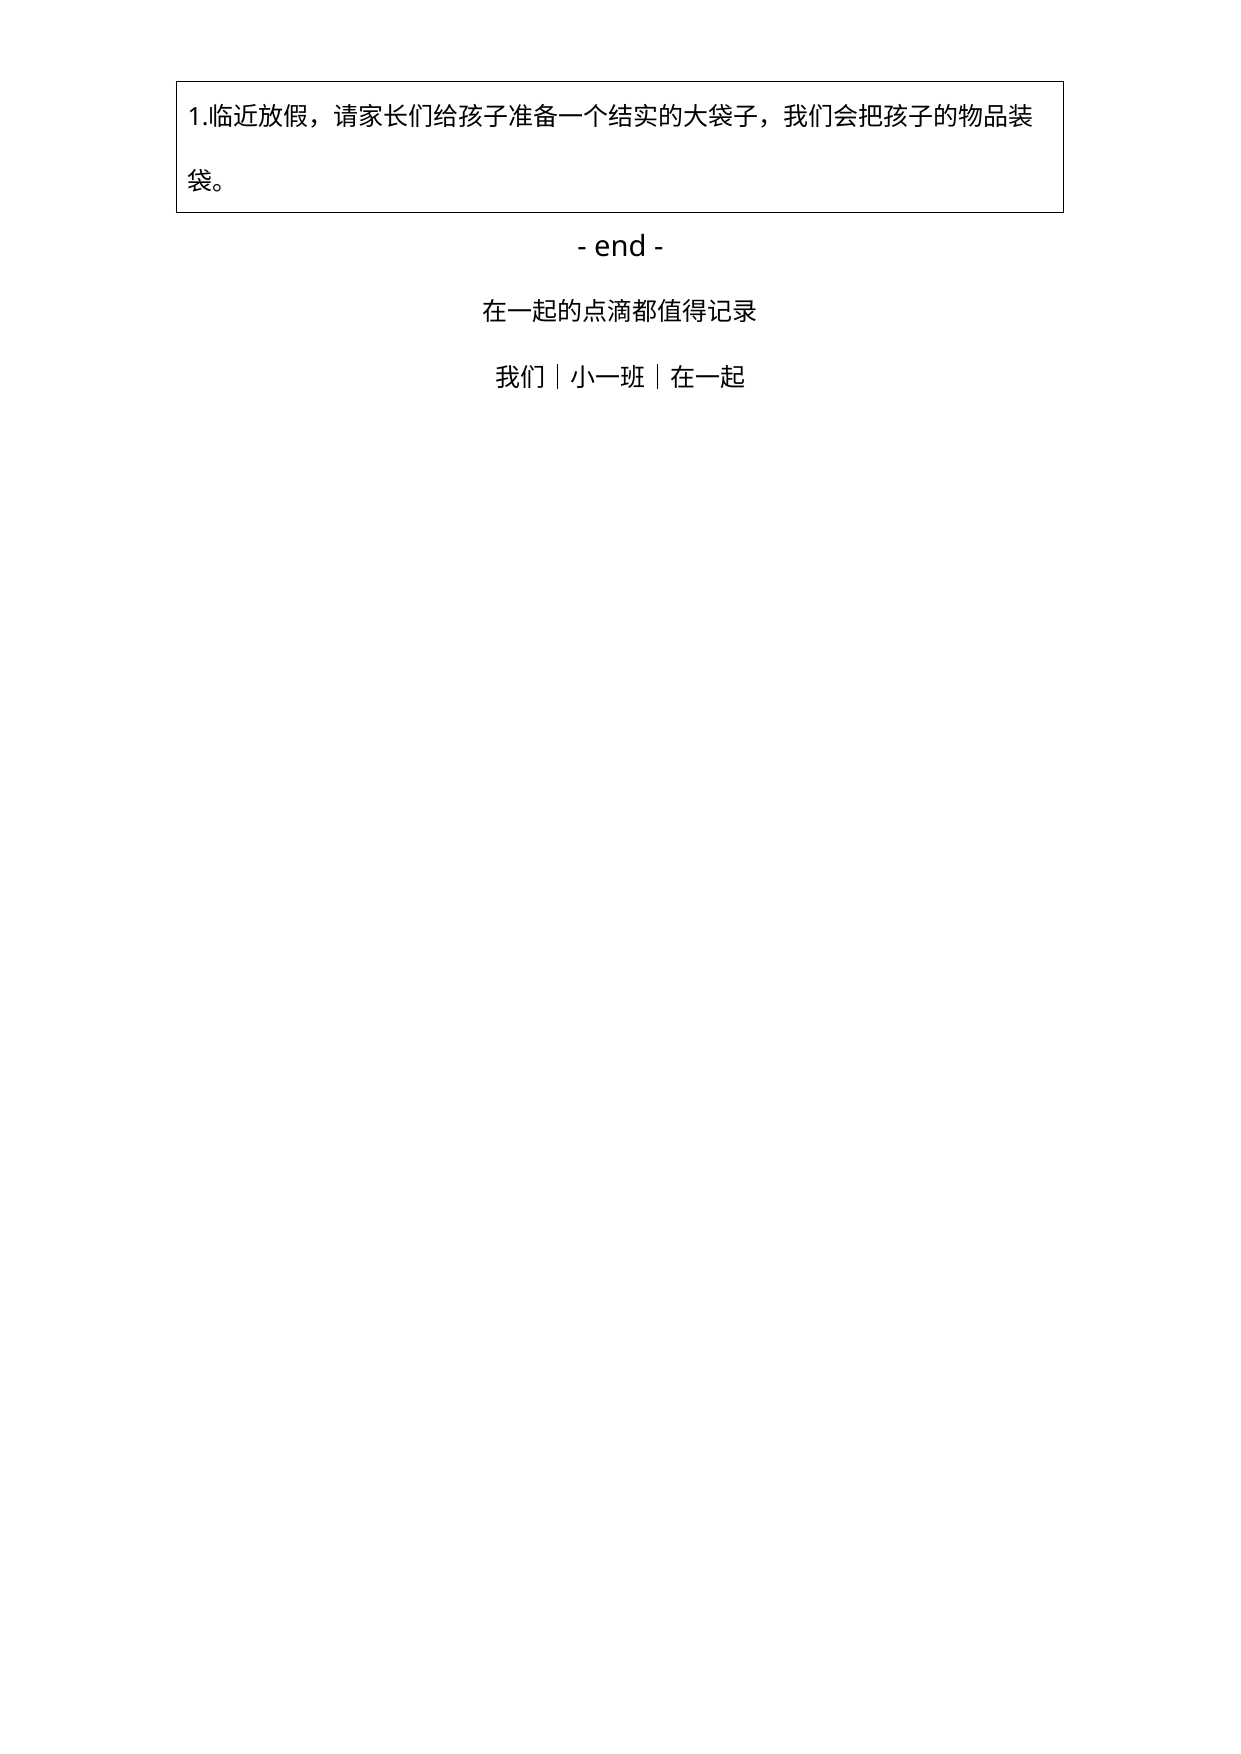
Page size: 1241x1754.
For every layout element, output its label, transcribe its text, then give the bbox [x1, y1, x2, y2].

text 我们｜小一班｜在一起 [75, 343, 1165, 408]
text 在一起的点滴都值得记录 [75, 278, 1165, 343]
text - end - [75, 213, 1165, 278]
table_header 1.临近放假，请家长们给孩子准备一个结实的大袋子，我们会把孩子的物品装袋。 [177, 82, 1063, 212]
